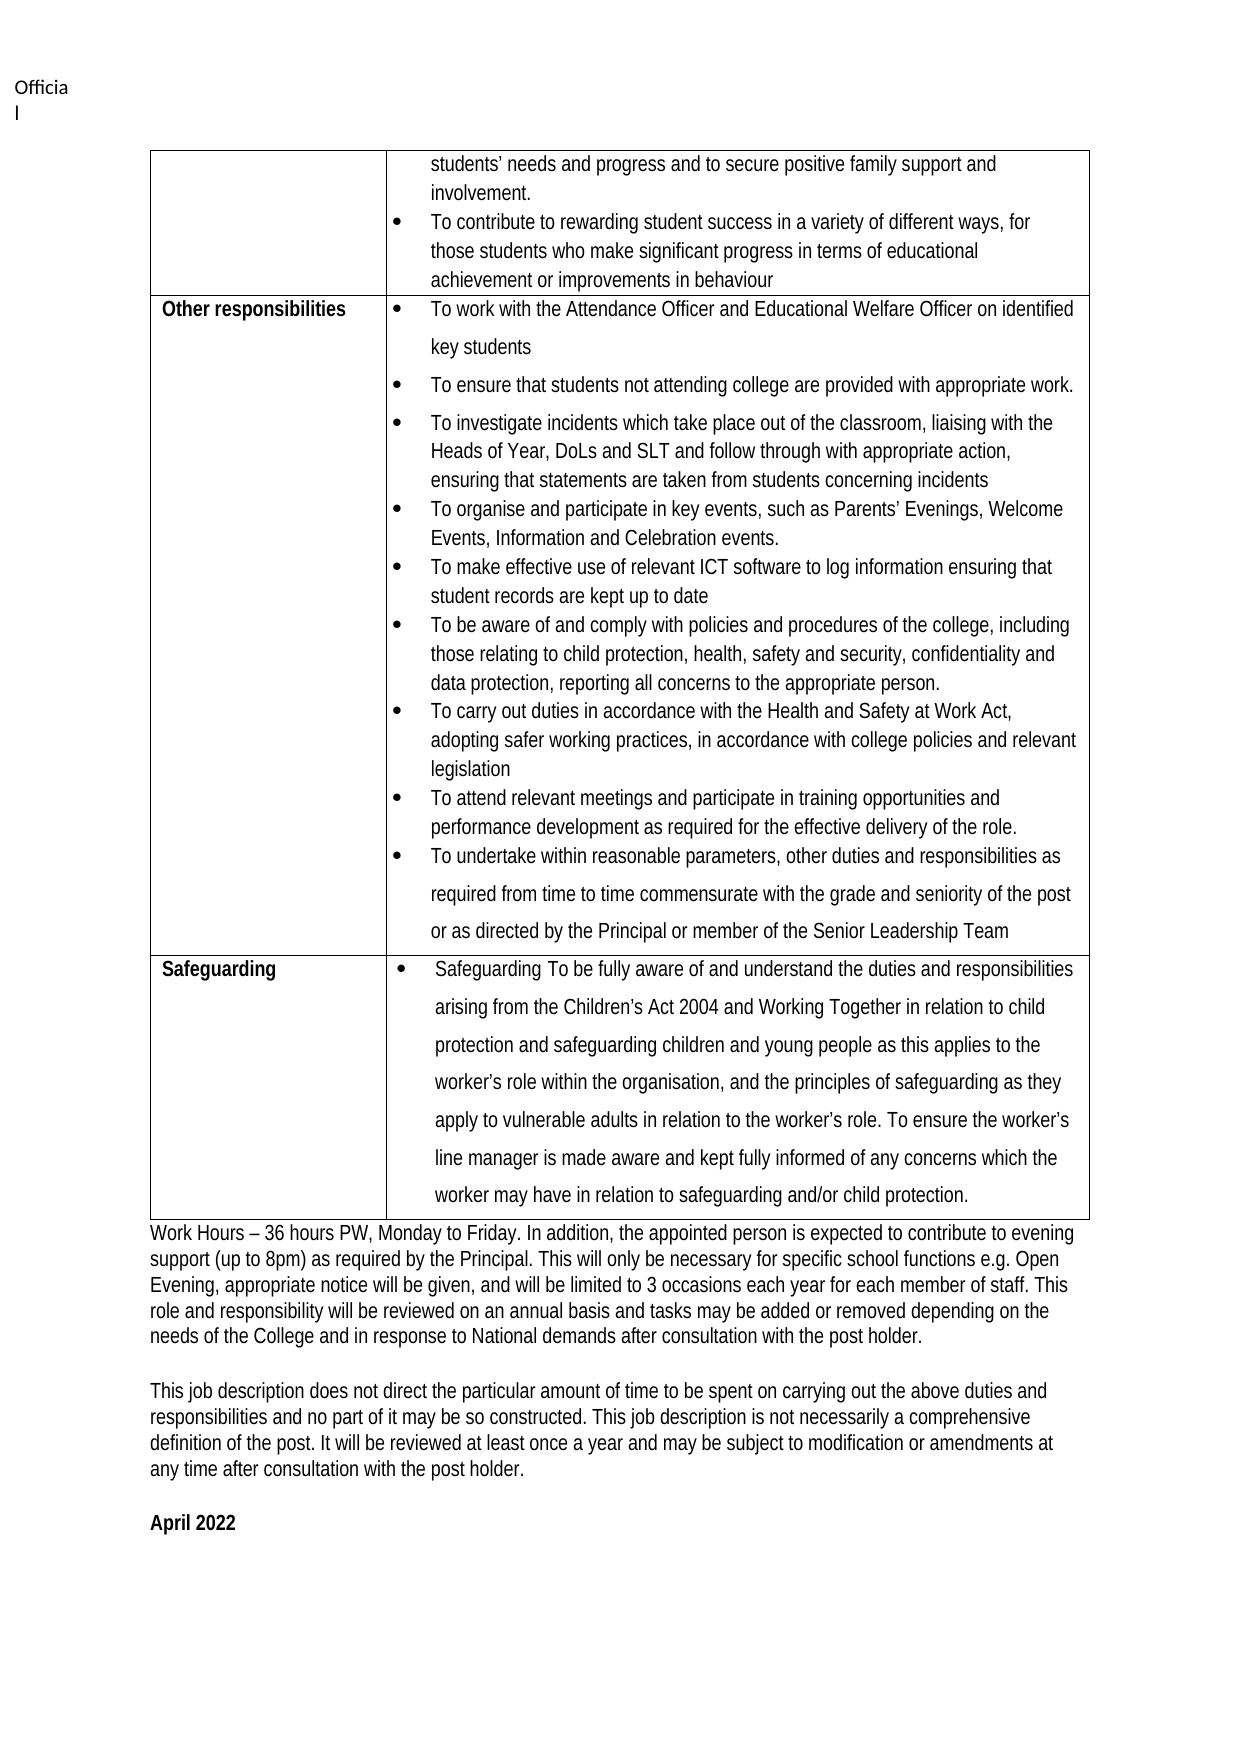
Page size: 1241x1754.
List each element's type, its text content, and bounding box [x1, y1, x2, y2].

text Work Hours – 36 hours PW, Monday to Friday. In addition, the appointed person is expected to contribute to evening support (up to 8pm) as required by the Principal. This will only be necessary for specific school functions e.g. Open Evening, appropriate notice will be given, and will be limited to 3 occasions each year for each member of staff. This role and responsibility will be reviewed on an annual basis and tasks may be added or removed depending on the needs of the College and in response to National demands after consultation with the post holder. [150, 1220, 1086, 1348]
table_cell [151, 151, 386, 295]
table_cell Safeguarding To be fully aware of and understand the duties and responsibilities arising from the Children’s Act 2004 and Working Together in relation to child protection and safeguarding children and young people as this applies to the worker’s role within the organisation, and the principles of safeguarding as they apply to vulnerable adults in relation to the worker’s role. To ensure the worker’s line manager is made aware and kept fully informed of any concerns which the worker may have in relation to safeguarding and/or child protection. [387, 956, 1089, 1219]
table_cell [387, 151, 1089, 295]
table_cell To work with the Attendance Officer and Educational Welfare Officer on identified key students To ensure that students not attending college are provided with appropriate work. To investigate incidents which take place out of the classroom, liaising with the Heads of Year, DoLs and SLT and follow through with appropriate action, ensuring that statements are taken from students concerning incidents To organise and participate in key events, such as Parents’ Evenings, Welcome Events, Information and Celebration events. To make effective use of relevant ICT software to log information ensuring that student records are kept up to date To be aware of and comply with policies and procedures of the college, including those relating to child protection, health, safety and security, confidentiality and data protection, reporting all concerns to the appropriate person. To carry out duties in accordance with the Health and Safety at Work Act, adopting safer working practices, in accordance with college policies and relevant legislation To attend relevant meetings and participate in training opportunities and performance development as required for the effective delivery of the role. To undertake within reasonable parameters, other duties and responsibilities as required from time to time commensurate with the grade and seniority of the post or as directed by the Principal or member of the Senior Leadership Team [387, 296, 1089, 955]
table_cell Other responsibilities [151, 296, 386, 955]
text April 2022 [150, 1510, 1086, 1535]
text This job description does not direct the particular amount of time to be spent on carrying out the above duties and responsibilities and no part of it may be so constructed. This job description is not necessarily a comprehensive definition of the post. It will be reviewed at least once a year and may be subject to modification or amendments at any time after consultation with the post holder. [150, 1378, 1086, 1481]
table_cell Safeguarding [151, 956, 386, 1219]
